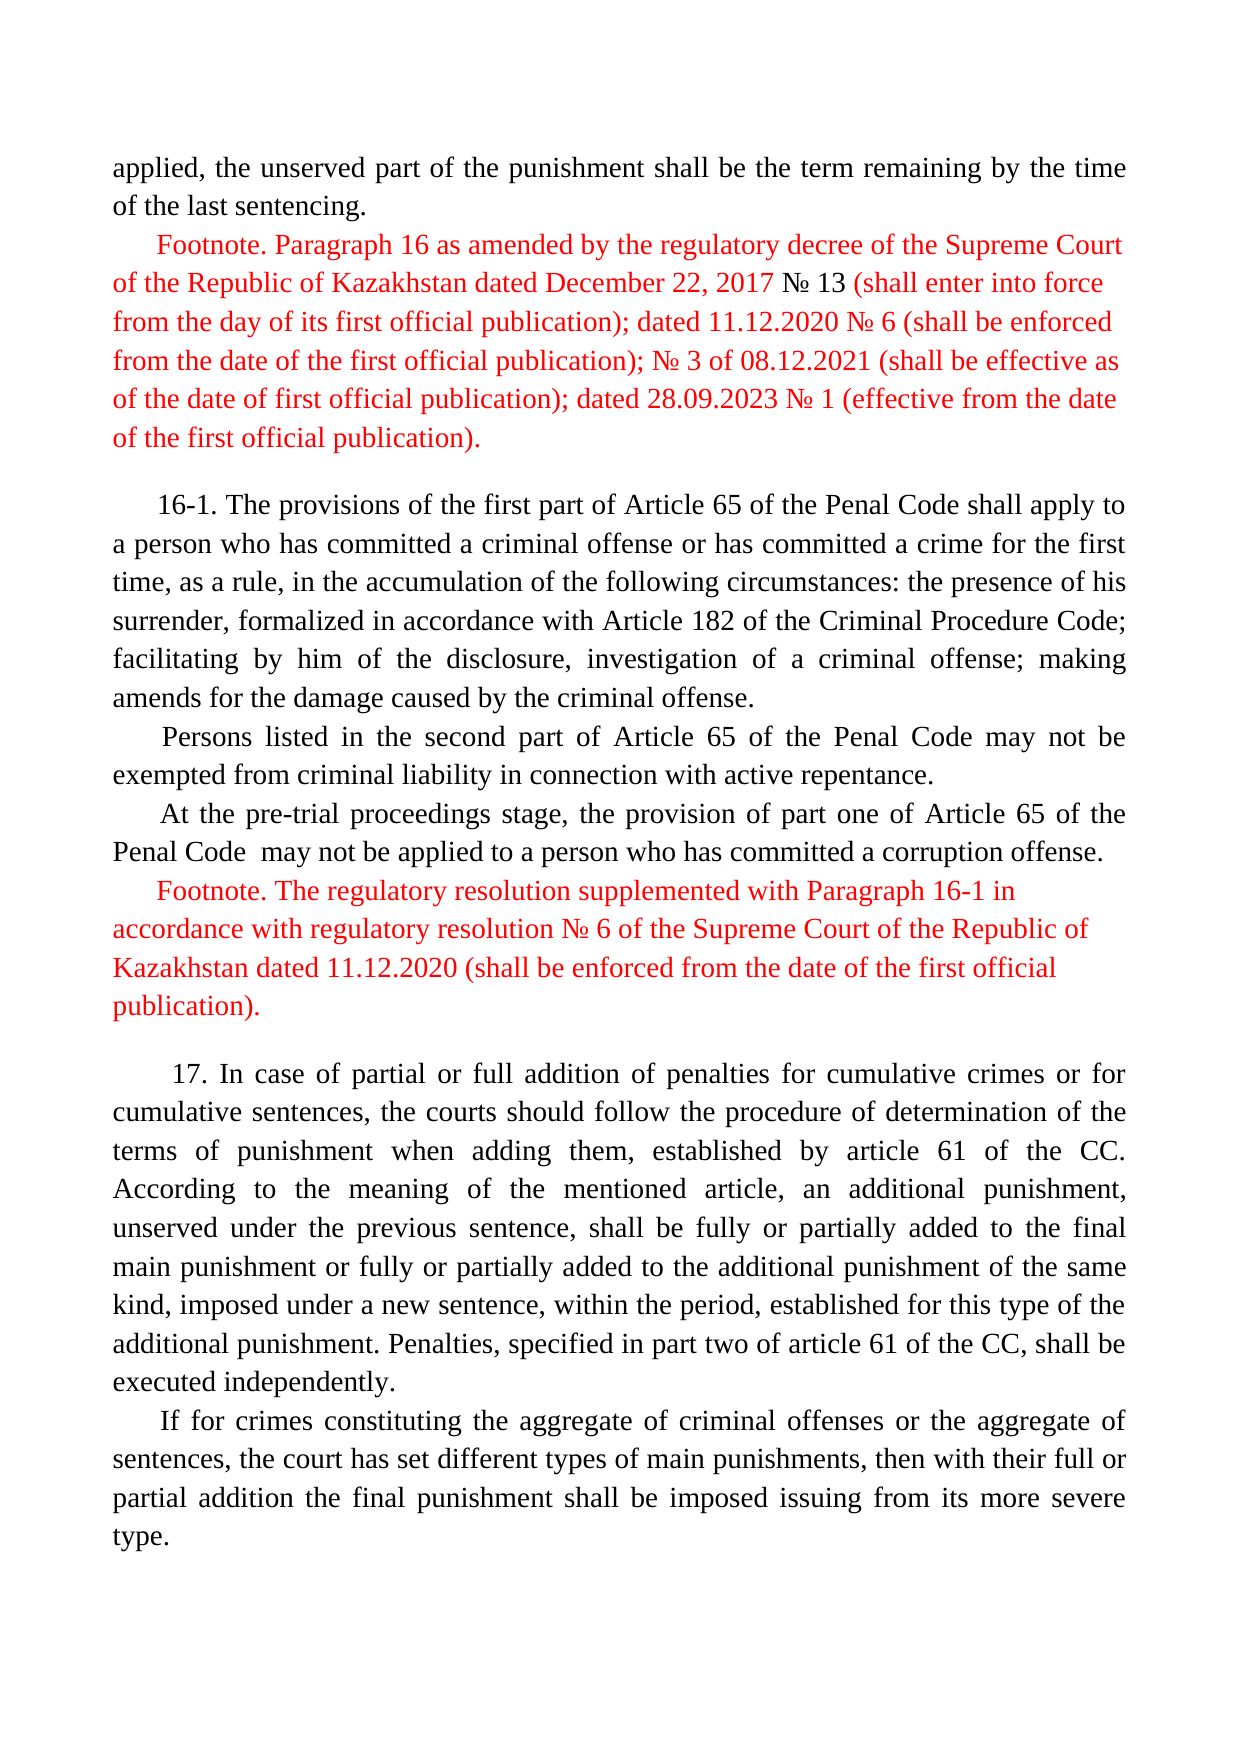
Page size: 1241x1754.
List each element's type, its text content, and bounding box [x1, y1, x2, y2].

text 16-1. The provisions of the first part of Article 65 of the Penal Code shall apply to a person who has committed a criminal offense or has committed a crime for the first time, as a rule, in the accumulation of the following circumstances: the presence of his surrender, formalized in accordance with Article 182 of the Criminal Procedure Code; facilitating by him of the disclosure, investigation of a criminal offense; making amends for the damage caused by the criminal offense. [112, 487, 1128, 714]
text If for crimes constituting the aggregate of criminal offenses or the aggregate of sentences, the court has set different types of main punishments, then with their full or partial addition the final punishment shall be imposed issuing from its more severe type. [112, 1403, 1128, 1552]
text 17. In case of partial or full addition of penalties for cumulative crimes or for cumulative sentences, the courts should follow the procedure of determination of the terms of punishment when adding them, established by article 61 of the CC. According to the meaning of the mentioned article, an additional punishment, unserved under the previous sentence, shall be fully or partially added to the final main punishment or fully or partially added to the additional punishment of the same kind, imposed under a new sentence, within the period, established for this type of the additional punishment. Penalties, specified in part two of article 61 of the CC, shall be executed independently. [112, 1056, 1128, 1398]
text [112, 150, 1128, 222]
text At the pre-trial proceedings stage, the provision of part one of Article 65 of the Penal Code may not be applied to a person who has committed a corruption offense. [112, 796, 1128, 868]
text Persons listed in the second part of Article 65 of the Penal Code may not be exempted from criminal liability in connection with active repentance. [112, 719, 1128, 791]
text Footnote. Paragraph 16 as amended by the regulatory decree of the Supreme Court of the Republic of Kazakhstan dated December 22, 2017 № 13 (shall enter into force from the day of its first official publication); dated 11.12.2020 № 6 (shall be enforced from the date of the first official publication); № 3 of 08.12.2021 (shall be effective as of the date of first official publication); dated 28.09.2023 № 1 (effective from the date of the first official publication). [112, 227, 1128, 483]
text Footnote. The regulatory resolution supplemented with Paragraph 16-1 in accordance with regulatory resolution № 6 of the Supreme Court of the Republic of Kazakhstan dated 11.12.2020 (shall be enforced from the date of the first official publication). [112, 873, 1128, 1052]
